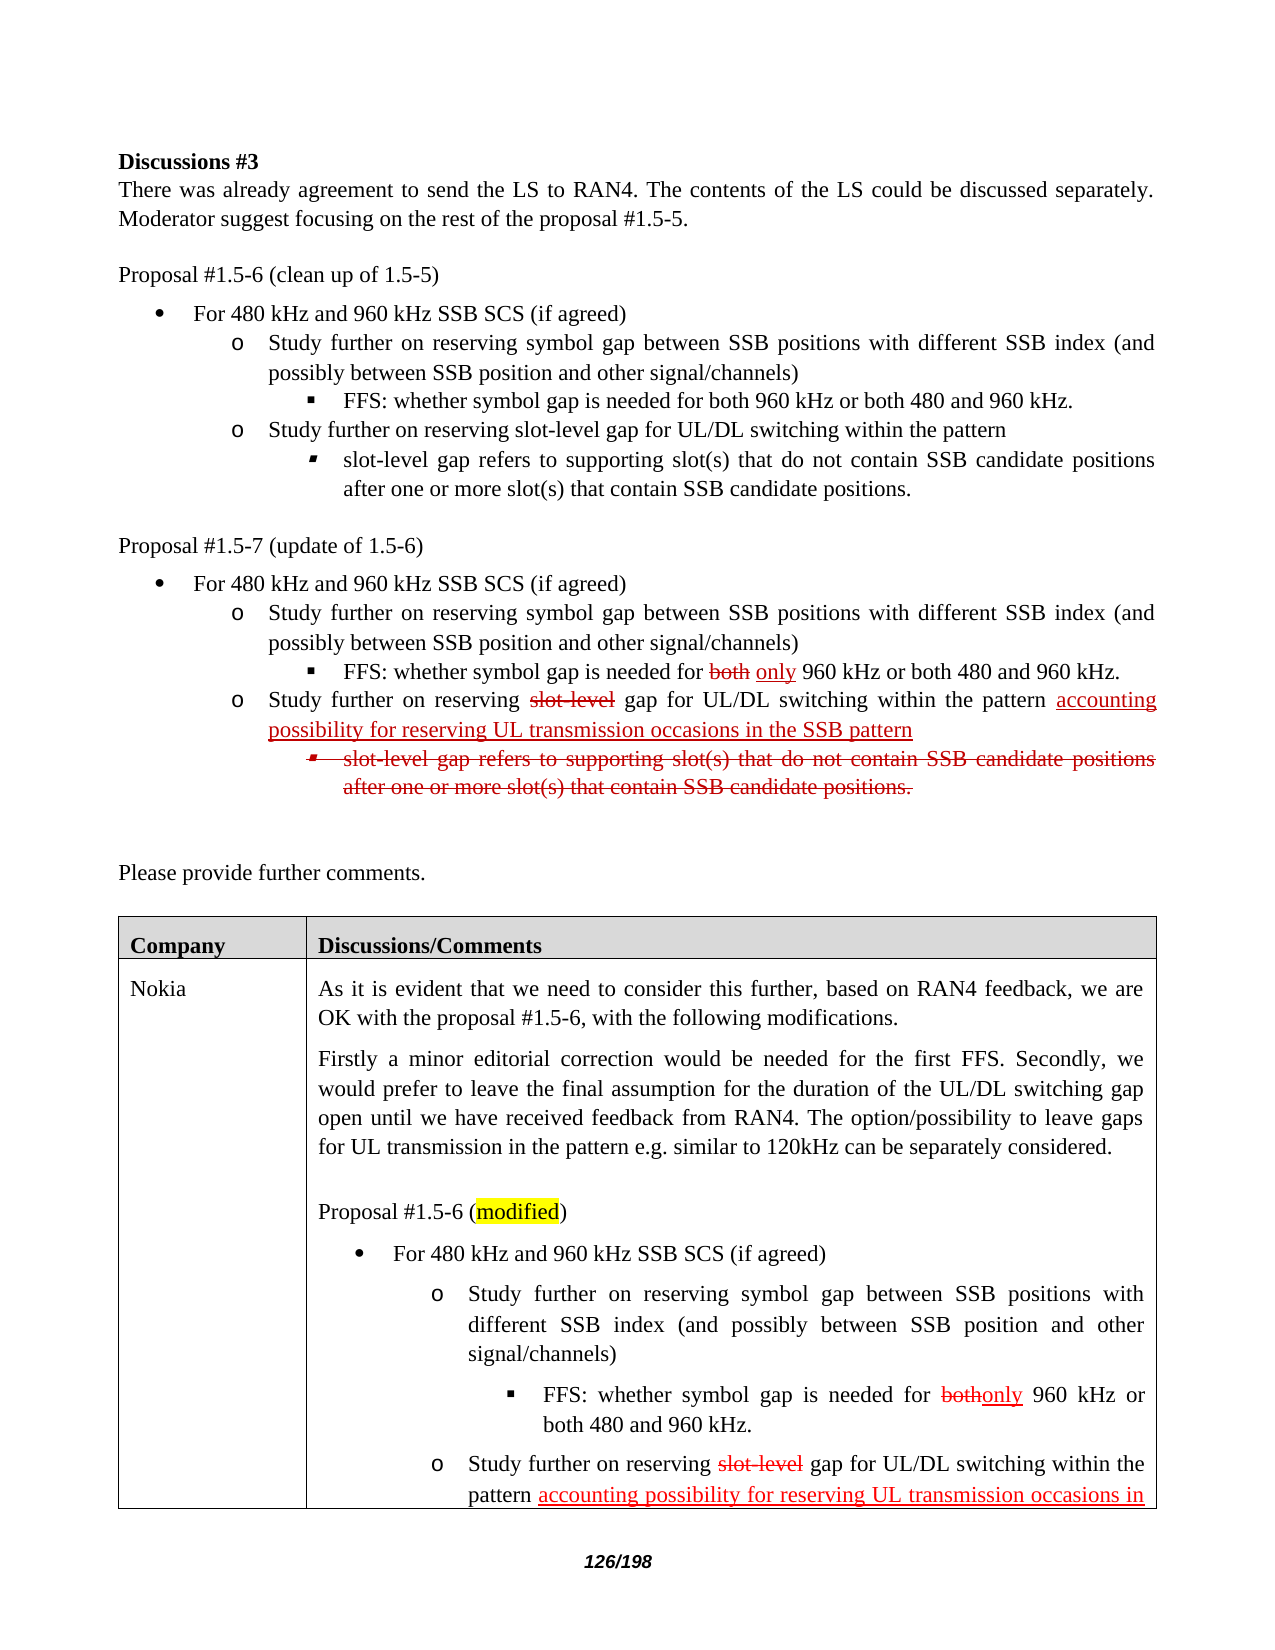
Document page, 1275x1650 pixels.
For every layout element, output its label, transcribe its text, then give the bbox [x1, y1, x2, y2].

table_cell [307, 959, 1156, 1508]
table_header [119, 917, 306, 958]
text There was already agreement to send the LS to RAN4. The contents of the LS could be discussed separately. Moderator suggest focusing on the rest of the proposal #1.5-5. [118, 176, 1157, 231]
subtitle Proposal #1.5-6 (clean up of 1.5-5) [118, 261, 1157, 288]
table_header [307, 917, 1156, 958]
text Discussions #3 [118, 148, 1157, 174]
list Study further on reserving symbol gap between SSB positions with different SSB index (and possibly between SSB position and other signal/channels) [231, 599, 1157, 656]
list Study further on reserving slot-level gap for UL/DL switching within the pattern [231, 416, 1157, 444]
list Study further on reserving symbol gap between SSB positions with different SSB index (and possibly between SSB position and other signal/channels) [231, 329, 1157, 385]
list FFS: whether symbol gap is needed for both 960 kHz or both 480 and 960 kHz. [306, 387, 1157, 414]
list FFS: whether symbol gap is needed for both only 960 kHz or both 480 and 960 kHz. [306, 658, 1157, 684]
list For 480 kHz and 960 kHz SSB SCS (if agreed) [156, 571, 1157, 597]
text Please provide further comments. [118, 859, 1157, 885]
subtitle Proposal #1.5-7 (update of 1.5-6) [118, 532, 1157, 558]
list For 480 kHz and 960 kHz SSB SCS (if agreed) [156, 300, 1157, 327]
list Study further on reserving slot-level gap for UL/DL switching within the pattern accounting possibility for reserving UL transmission occasions in the SSB pattern [231, 686, 1157, 743]
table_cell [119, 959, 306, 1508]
